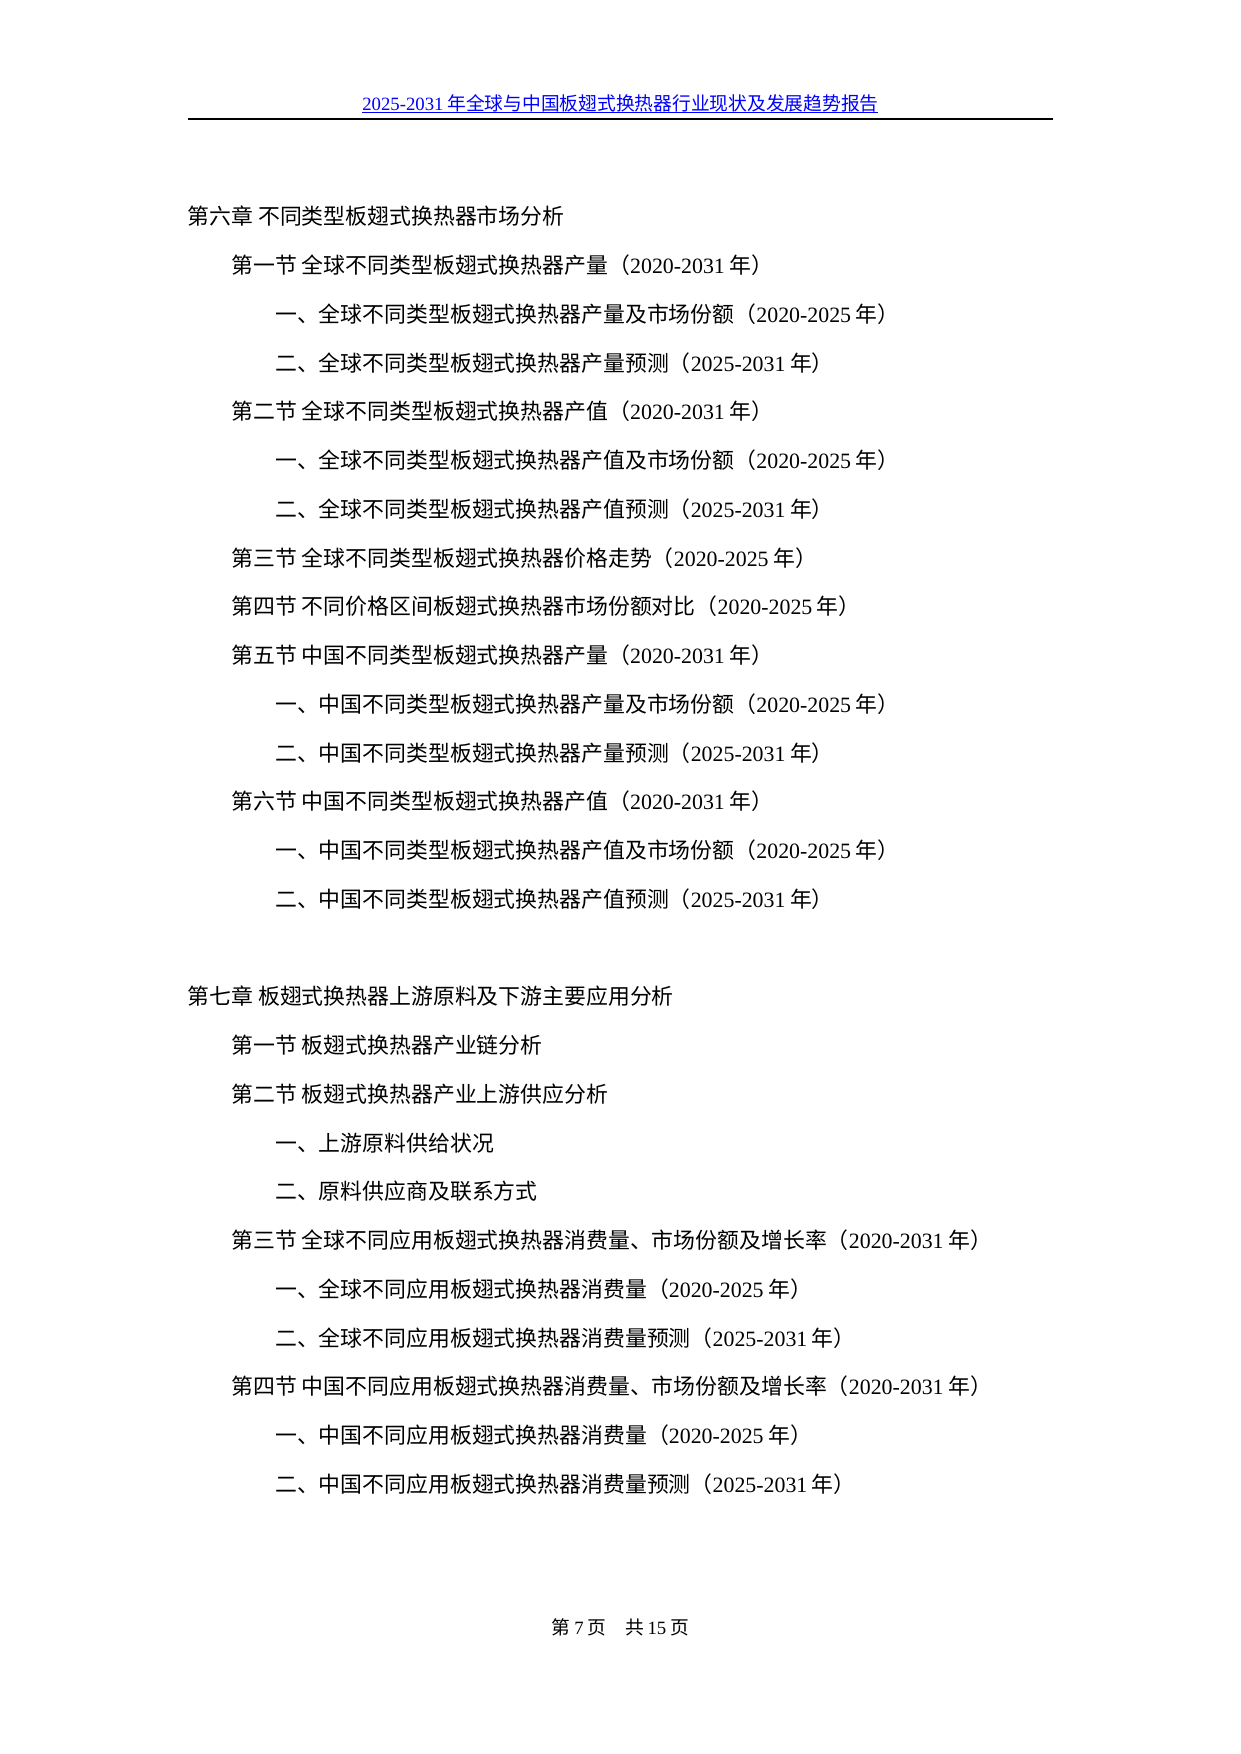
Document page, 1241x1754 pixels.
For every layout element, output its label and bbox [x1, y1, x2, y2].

text [187, 150, 1053, 1499]
